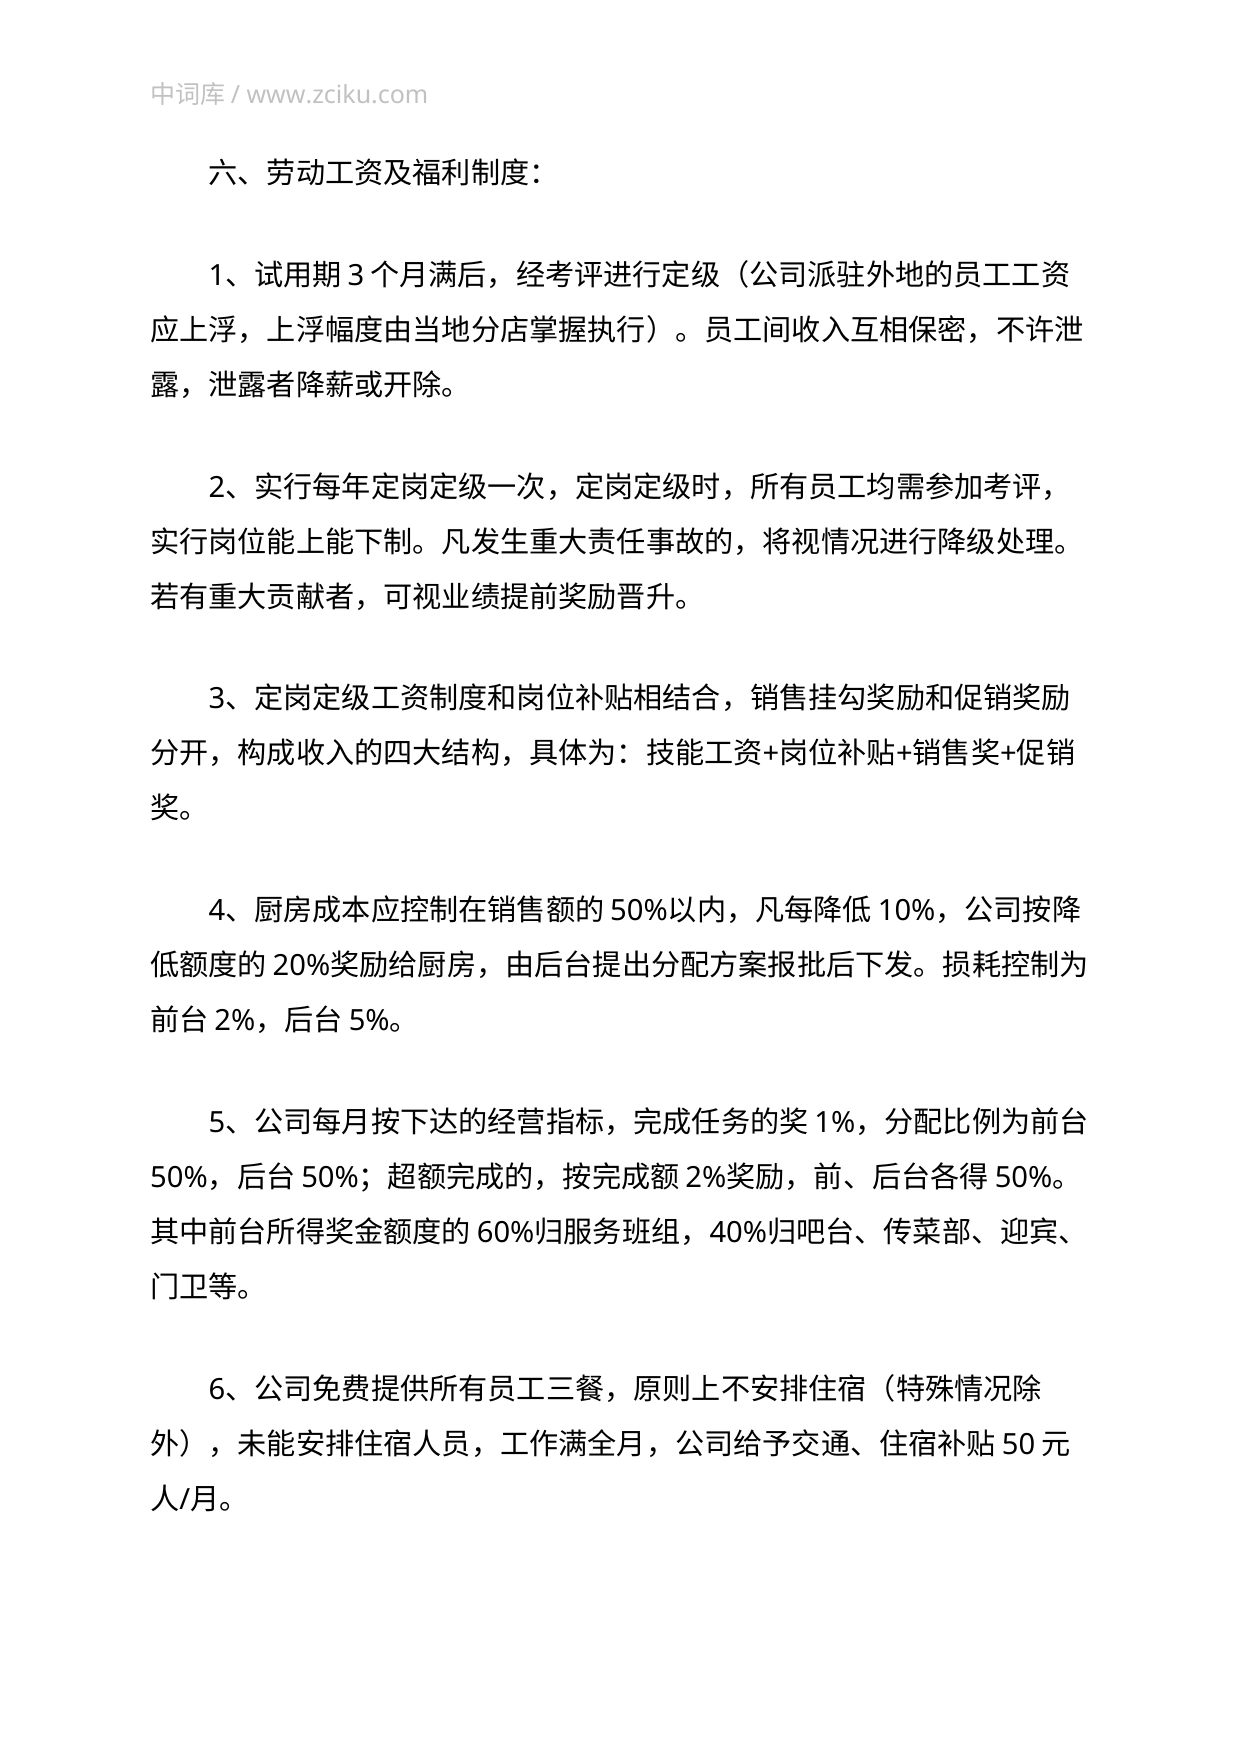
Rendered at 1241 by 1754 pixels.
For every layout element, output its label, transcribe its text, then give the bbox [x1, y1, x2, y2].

text 六、劳动工资及福利制度： [150, 150, 1090, 192]
text 2、实行每年定岗定级一次，定岗定级时，所有员工均需参加考评，实行岗位能上能下制。凡发生重大责任事故的，将视情况进行降级处理。若有重大贡献者，可视业绩提前奖励晋升。 [150, 463, 1090, 616]
text 4、厨房成本应控制在销售额的50%以内，凡每降低10%，公司按降低额度的20%奖励给厨房，由后台提出分配方案报批后下发。损耗控制为前台2%，后台5%。 [150, 887, 1090, 1039]
text 6、公司免费提供所有员工三餐，原则上不安排住宿（特殊情况除外），未能安排住宿人员，工作满全月，公司给予交通、住宿补贴50元人/月。 [150, 1366, 1090, 1518]
text 5、公司每月按下达的经营指标，完成任务的奖1%，分配比例为前台50%，后台50%；超额完成的，按完成额2%奖励，前、后台各得50%。其中前台所得奖金额度的60%归服务班组，40%归吧台、传菜部、迎宾、门卫等。 [150, 1099, 1090, 1306]
text 1、试用期3个月满后，经考评进行定级（公司派驻外地的员工工资应上浮，上浮幅度由当地分店掌握执行）。员工间收入互相保密，不许泄露，泄露者降薪或开除。 [150, 252, 1090, 404]
text 3、定岗定级工资制度和岗位补贴相结合，销售挂勾奖励和促销奖励分开，构成收入的四大结构，具体为：技能工资+岗位补贴+销售奖+促销奖。 [150, 675, 1090, 827]
